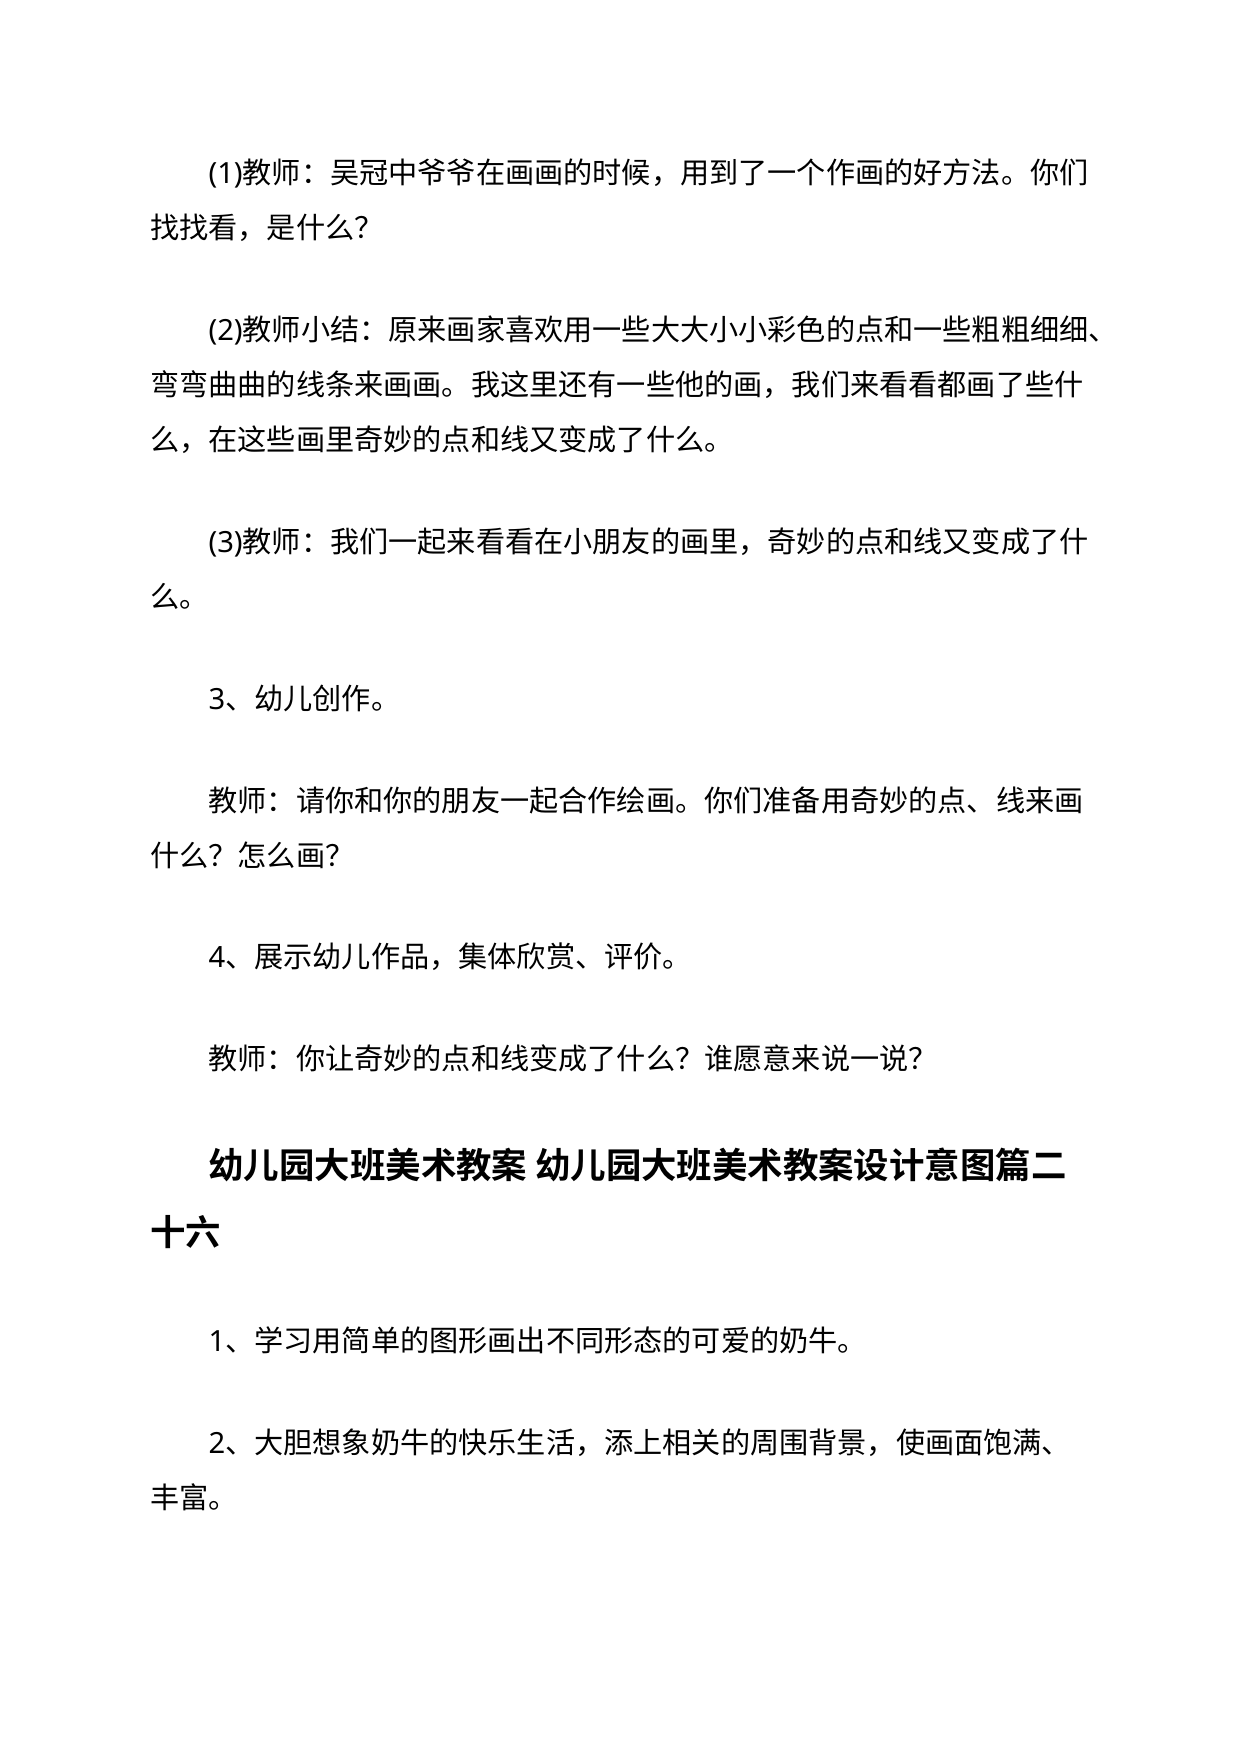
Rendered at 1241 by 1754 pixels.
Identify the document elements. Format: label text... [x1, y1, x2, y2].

text 教师：你让奇妙的点和线变成了什么？谁愿意来说一说？ [150, 1036, 1090, 1078]
text 教师：请你和你的朋友一起合作绘画。你们准备用奇妙的点、线来画什么？怎么画？ [150, 777, 1090, 874]
text (1)教师：吴冠中爷爷在画画的时候，用到了一个作画的好方法。你们找找看，是什么？ [150, 150, 1090, 247]
text 4、展示幼儿作品，集体欣赏、评价。 [150, 934, 1090, 976]
text 2、大胆想象奶牛的快乐生活，添上相关的周围背景，使画面饱满、丰富。 [150, 1419, 1090, 1517]
text (2)教师小结：原来画家喜欢用一些大大小小彩色的点和一些粗粗细细、弯弯曲曲的线条来画画。我这里还有一些他的画，我们来看看都画了些什么，在这些画里奇妙的点和线又变成了什么。 [150, 307, 1090, 459]
text 1、学习用简单的图形画出不同形态的可爱的奶牛。 [150, 1318, 1090, 1360]
text (3)教师：我们一起来看看在小朋友的画里，奇妙的点和线又变成了什么。 [150, 518, 1090, 616]
text 幼儿园大班美术教案 幼儿园大班美术教案设计意图篇二十六 [150, 1138, 1090, 1255]
text 3、幼儿创作。 [150, 675, 1090, 718]
